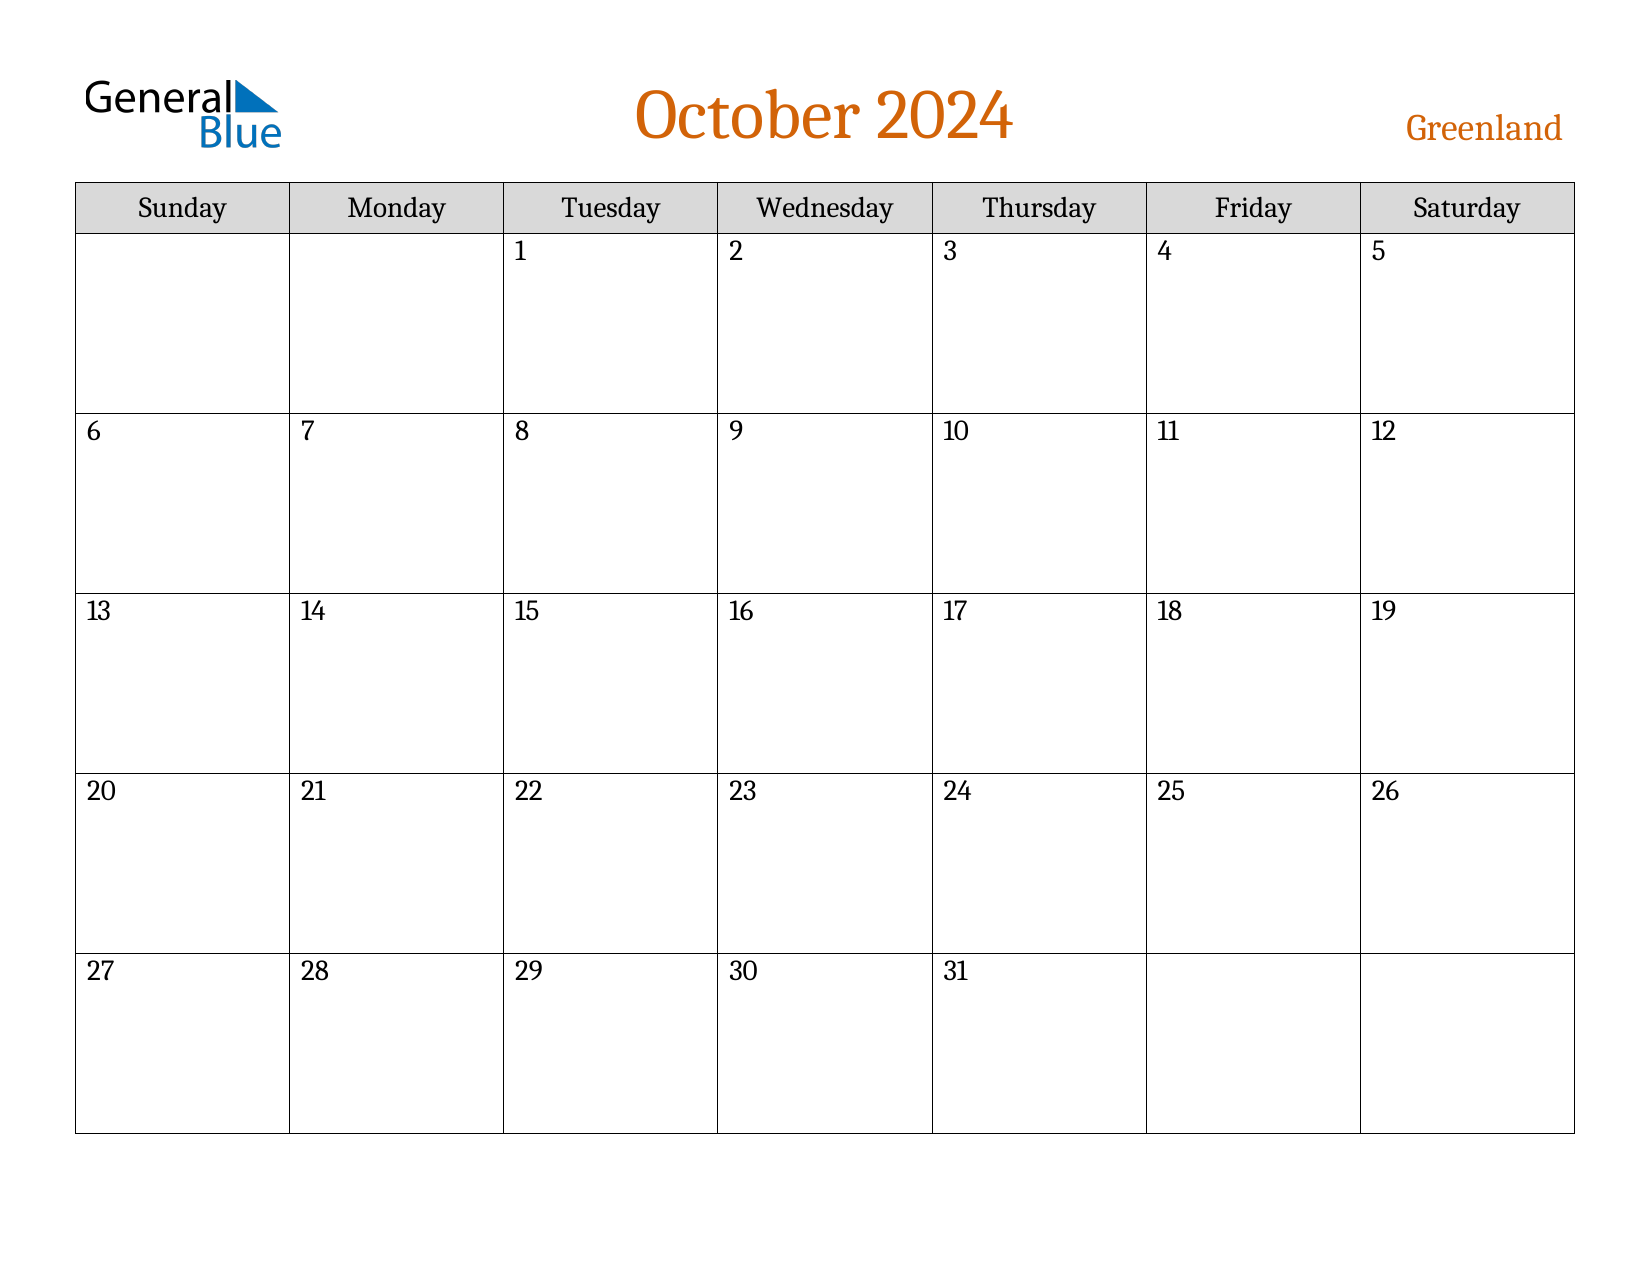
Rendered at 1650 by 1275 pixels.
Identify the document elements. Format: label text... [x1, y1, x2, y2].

table_cell [504, 810, 717, 953]
table_cell 28 [290, 954, 503, 990]
table_cell [1361, 990, 1574, 1133]
table_cell [76, 630, 289, 773]
table_cell 23 [718, 774, 932, 810]
table_cell [504, 450, 717, 593]
table_cell 24 [933, 774, 1146, 810]
table_cell [1361, 630, 1574, 773]
table_cell [290, 810, 503, 953]
table_cell 2 [718, 234, 932, 270]
table_cell [504, 270, 717, 413]
table_cell 14 [290, 594, 503, 630]
table_cell 5 [1361, 234, 1574, 270]
table_cell [290, 270, 503, 413]
table_header [76, 75, 503, 182]
table_cell [1147, 450, 1360, 593]
table_cell 12 [1361, 414, 1574, 450]
table_cell [76, 990, 289, 1133]
table_cell [1147, 954, 1360, 990]
table_cell [718, 630, 932, 773]
table_cell 26 [1361, 774, 1574, 810]
table_cell [718, 270, 932, 413]
table_cell 31 [933, 954, 1146, 990]
table_cell [1361, 954, 1574, 990]
table_cell [76, 234, 289, 270]
table_cell Thursday [933, 183, 1146, 233]
table_cell [718, 450, 932, 593]
table_cell [504, 630, 717, 773]
table_cell 15 [504, 594, 717, 630]
table_cell [290, 990, 503, 1133]
table_cell 3 [933, 234, 1146, 270]
table_cell 10 [933, 414, 1146, 450]
table_cell 21 [290, 774, 503, 810]
table_cell 13 [76, 594, 289, 630]
table_cell Saturday [1361, 183, 1574, 233]
table_cell [76, 270, 289, 413]
table_cell [1147, 270, 1360, 413]
table_cell [1147, 630, 1360, 773]
table_cell 25 [1147, 774, 1360, 810]
table_cell 30 [718, 954, 932, 990]
table_cell [933, 630, 1146, 773]
table_cell 27 [76, 954, 289, 990]
table_cell Sunday [76, 183, 289, 233]
table_cell [718, 990, 932, 1133]
table_cell 8 [504, 414, 717, 450]
table_cell [933, 270, 1146, 413]
table_cell 6 [76, 414, 289, 450]
table_cell [933, 810, 1146, 953]
table_cell 20 [76, 774, 289, 810]
table_cell 11 [1147, 414, 1360, 450]
table_cell Tuesday [504, 183, 717, 233]
table_cell 4 [1147, 234, 1360, 270]
table_cell [290, 450, 503, 593]
table_cell [76, 450, 289, 593]
table_cell 16 [718, 594, 932, 630]
table_cell Wednesday [718, 183, 932, 233]
table_cell 29 [504, 954, 717, 990]
table_cell [76, 810, 289, 953]
table_cell 18 [1147, 594, 1360, 630]
table_cell [290, 630, 503, 773]
table_cell 1 [504, 234, 717, 270]
table_cell [1361, 450, 1574, 593]
table_cell 22 [504, 774, 717, 810]
table_cell 9 [718, 414, 932, 450]
table_cell [1147, 990, 1360, 1133]
table_header Greenland [1146, 75, 1574, 182]
table_cell Monday [290, 183, 503, 233]
table_cell 7 [290, 414, 503, 450]
table_cell Friday [1147, 183, 1360, 233]
table_cell [1147, 810, 1360, 953]
picture [86, 80, 281, 148]
table_cell 19 [1361, 594, 1574, 630]
table_cell [1361, 270, 1574, 413]
table_cell [504, 990, 717, 1133]
table_cell [1361, 810, 1574, 953]
table_cell [290, 234, 503, 270]
table_cell [933, 450, 1146, 593]
table_cell 17 [933, 594, 1146, 630]
table_cell [933, 990, 1146, 1133]
table_header October 2024 [504, 75, 1146, 182]
table_cell [718, 810, 932, 953]
